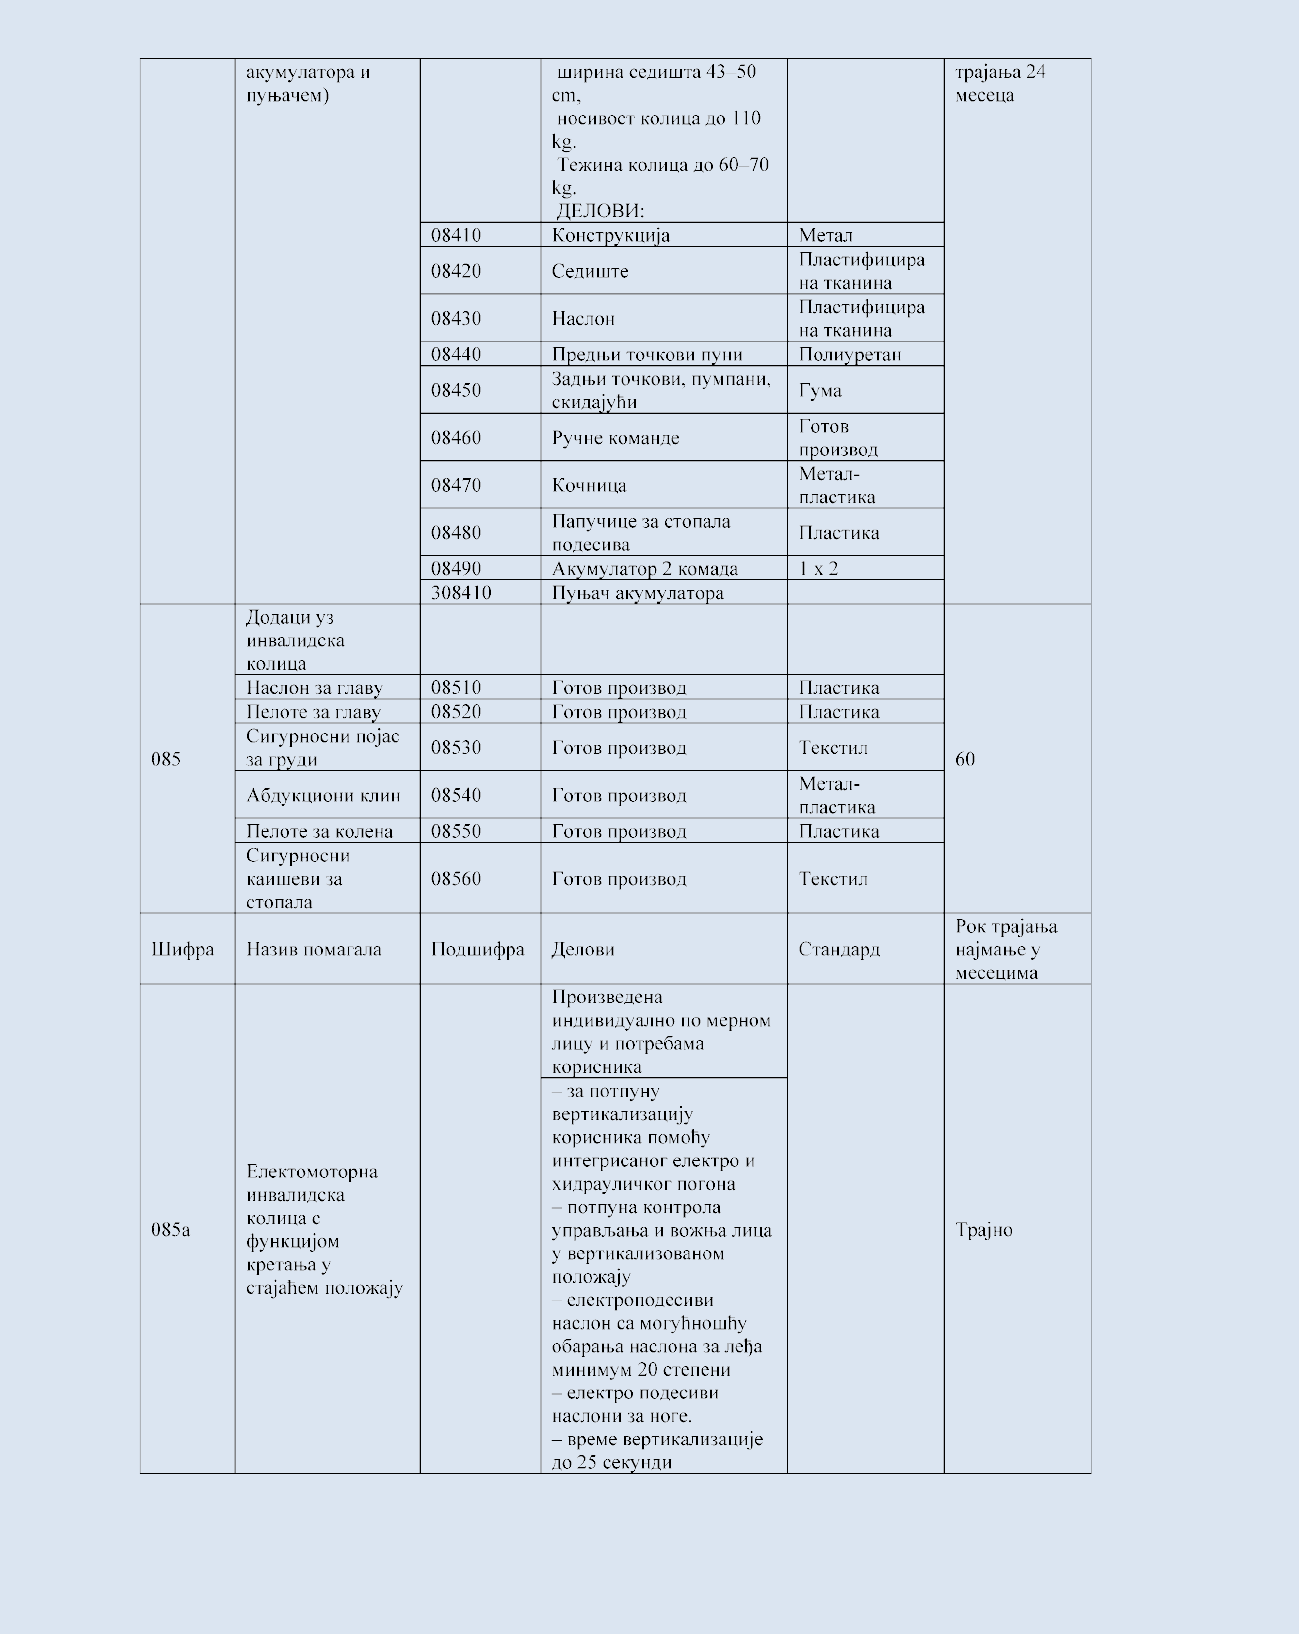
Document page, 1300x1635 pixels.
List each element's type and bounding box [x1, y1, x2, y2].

picture [139, 58, 1092, 1474]
